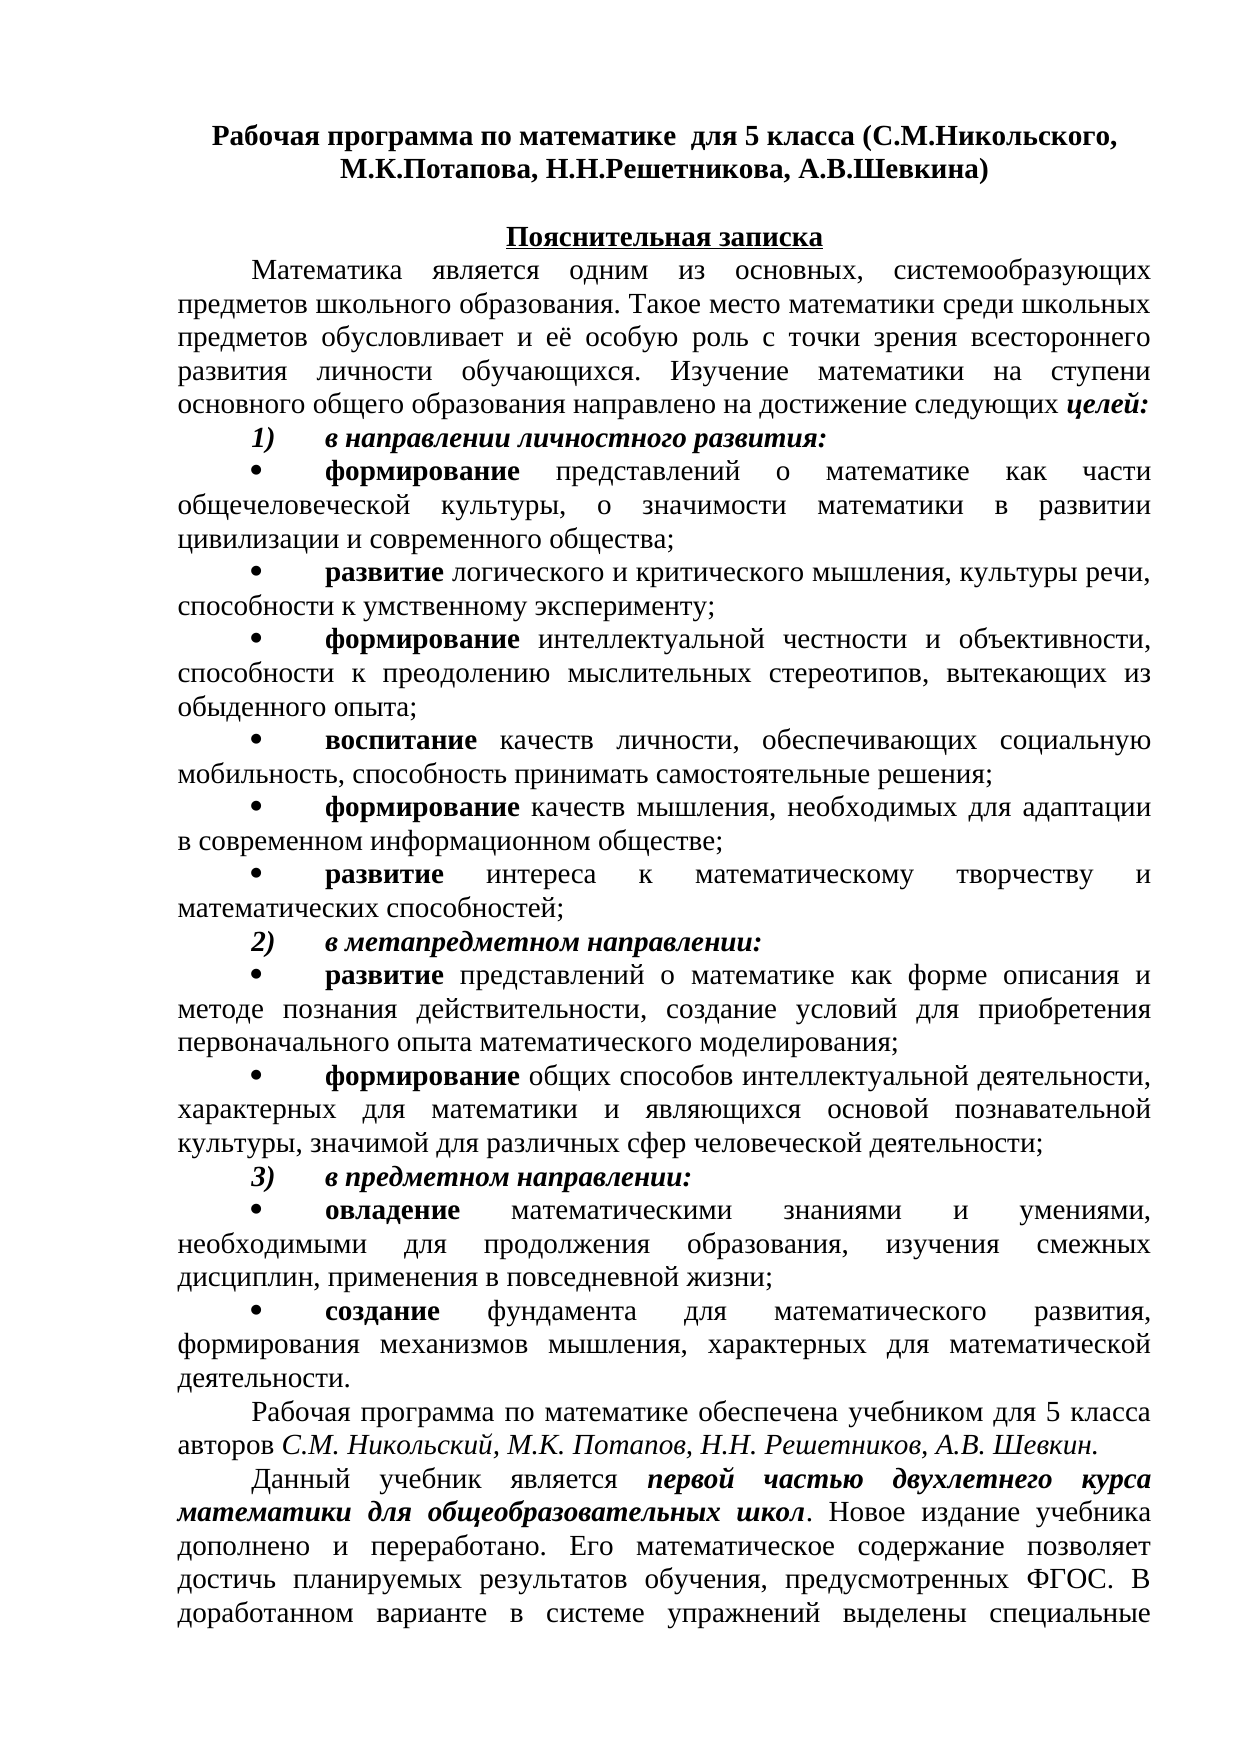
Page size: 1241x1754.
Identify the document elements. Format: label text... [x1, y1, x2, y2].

text Математика является одним из основных, системообразующих предметов школьного образования. Такое место математики среди школьных предметов обусловливает и её особую роль с точки зрения всестороннего развития личности обучающихся. Изучение математики на ступени основного общего образования направлено на достижение следующих целей: [177, 252, 1152, 420]
text Рабочая программа по математике обеспечена учебником для 5 класса авторов С.М. Никольский, М.К. Потапов, Н.Н. Решетников, А.В. Шевкин. [177, 1394, 1152, 1461]
text Пояснительная записка [177, 219, 1152, 252]
list воспитание качеств личности, обеспечивающих социальную мобильность, способность принимать самостоятельные решения; [177, 722, 1152, 789]
list в метапредметном направлении: [177, 924, 1152, 957]
list овладение математическими знаниями и умениями, необходимыми для продолжения образования, изучения смежных дисциплин, применения в повседневной жизни; [177, 1192, 1152, 1293]
list формирование качеств мышления, необходимых для адаптации в современном информационном обществе; [177, 789, 1152, 857]
text Рабочая программа по математике для 5 класса (С.М.Никольского, М.К.Потапова, Н.Н.Решетникова, А.В.Шевкина) [177, 118, 1152, 185]
list формирование общих способов интеллектуальной деятельности, характерных для математики и являющихся основой познавательной культуры, значимой для различных сфер человеческой деятельности; [177, 1058, 1152, 1159]
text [177, 1461, 1152, 1628]
list развитие интереса к математическому творчеству и математических способностей; [177, 857, 1152, 924]
list развитие представлений о математике как форме описания и методе познания действительности, создание условий для приобретения первоначального опыта математического моделирования; [177, 957, 1152, 1058]
list в направлении личностного развития: [177, 420, 1152, 453]
list создание фундамента для математического развития, формирования механизмов мышления, характерных для математической деятельности. [177, 1293, 1152, 1394]
list формирование представлений о математике как части общечеловеческой культуры, о значимости математики в развитии цивилизации и современного общества; [177, 453, 1152, 554]
list развитие логического и критического мышления, культуры речи, способности к умственному эксперименту; [177, 554, 1152, 621]
list формирование интеллектуальной честности и объективности, способности к преодолению мыслительных стереотипов, вытекающих из обыденного опыта; [177, 621, 1152, 722]
list в предметном направлении: [177, 1159, 1152, 1192]
